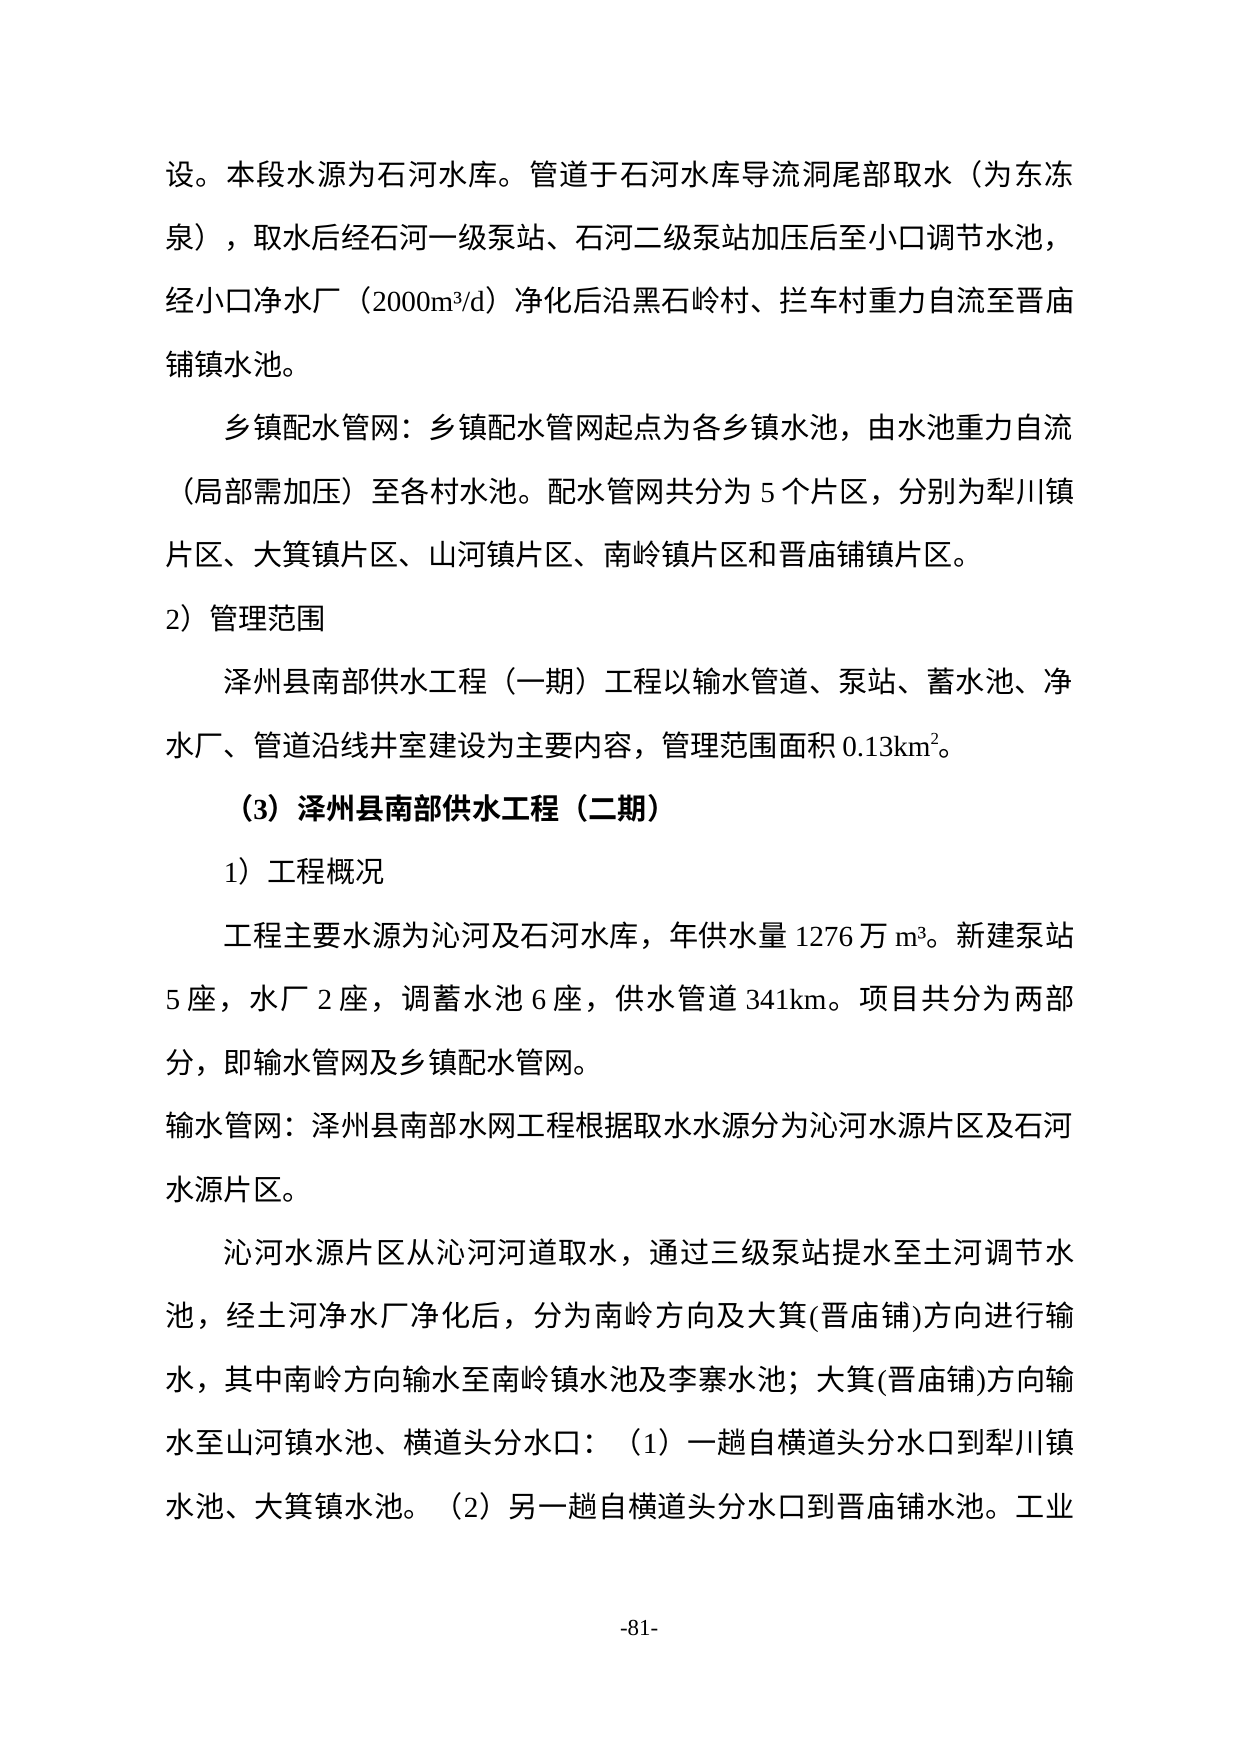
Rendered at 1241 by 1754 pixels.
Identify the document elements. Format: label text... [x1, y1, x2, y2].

list 输水管网：泽州县南部水网工程根据取水水源分为沁河水源片区及石河水源片区。 [165, 1103, 1075, 1208]
list 2）管理范围 [165, 595, 1075, 637]
list 乡镇配水管网：乡镇配水管网起点为各乡镇水池，由水池重力自流（局部需加压）至各村水池。配水管网共分为5个片区，分别为犁川镇片区、大箕镇片区、山河镇片区、南岭镇片区和晋庙铺镇片区。 [165, 405, 1075, 574]
list 工程主要水源为沁河及石河水库，年供水量1276万m³。新建泵站5座，水厂2座，调蓄水池6座，供水管道341km。项目共分为两部分，即输水管网及乡镇配水管网。 [165, 912, 1075, 1082]
list 泽州县南部供水工程（一期）工程以输水管道、泵站、蓄水池、净水厂、管道沿线井室建设为主要内容，管理范围面积0.13km2。 [165, 659, 1075, 764]
text （3）泽州县南部供水工程（二期） [165, 786, 1075, 828]
text 1）工程概况 [165, 849, 1075, 891]
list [165, 1229, 1075, 1526]
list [165, 151, 1075, 384]
